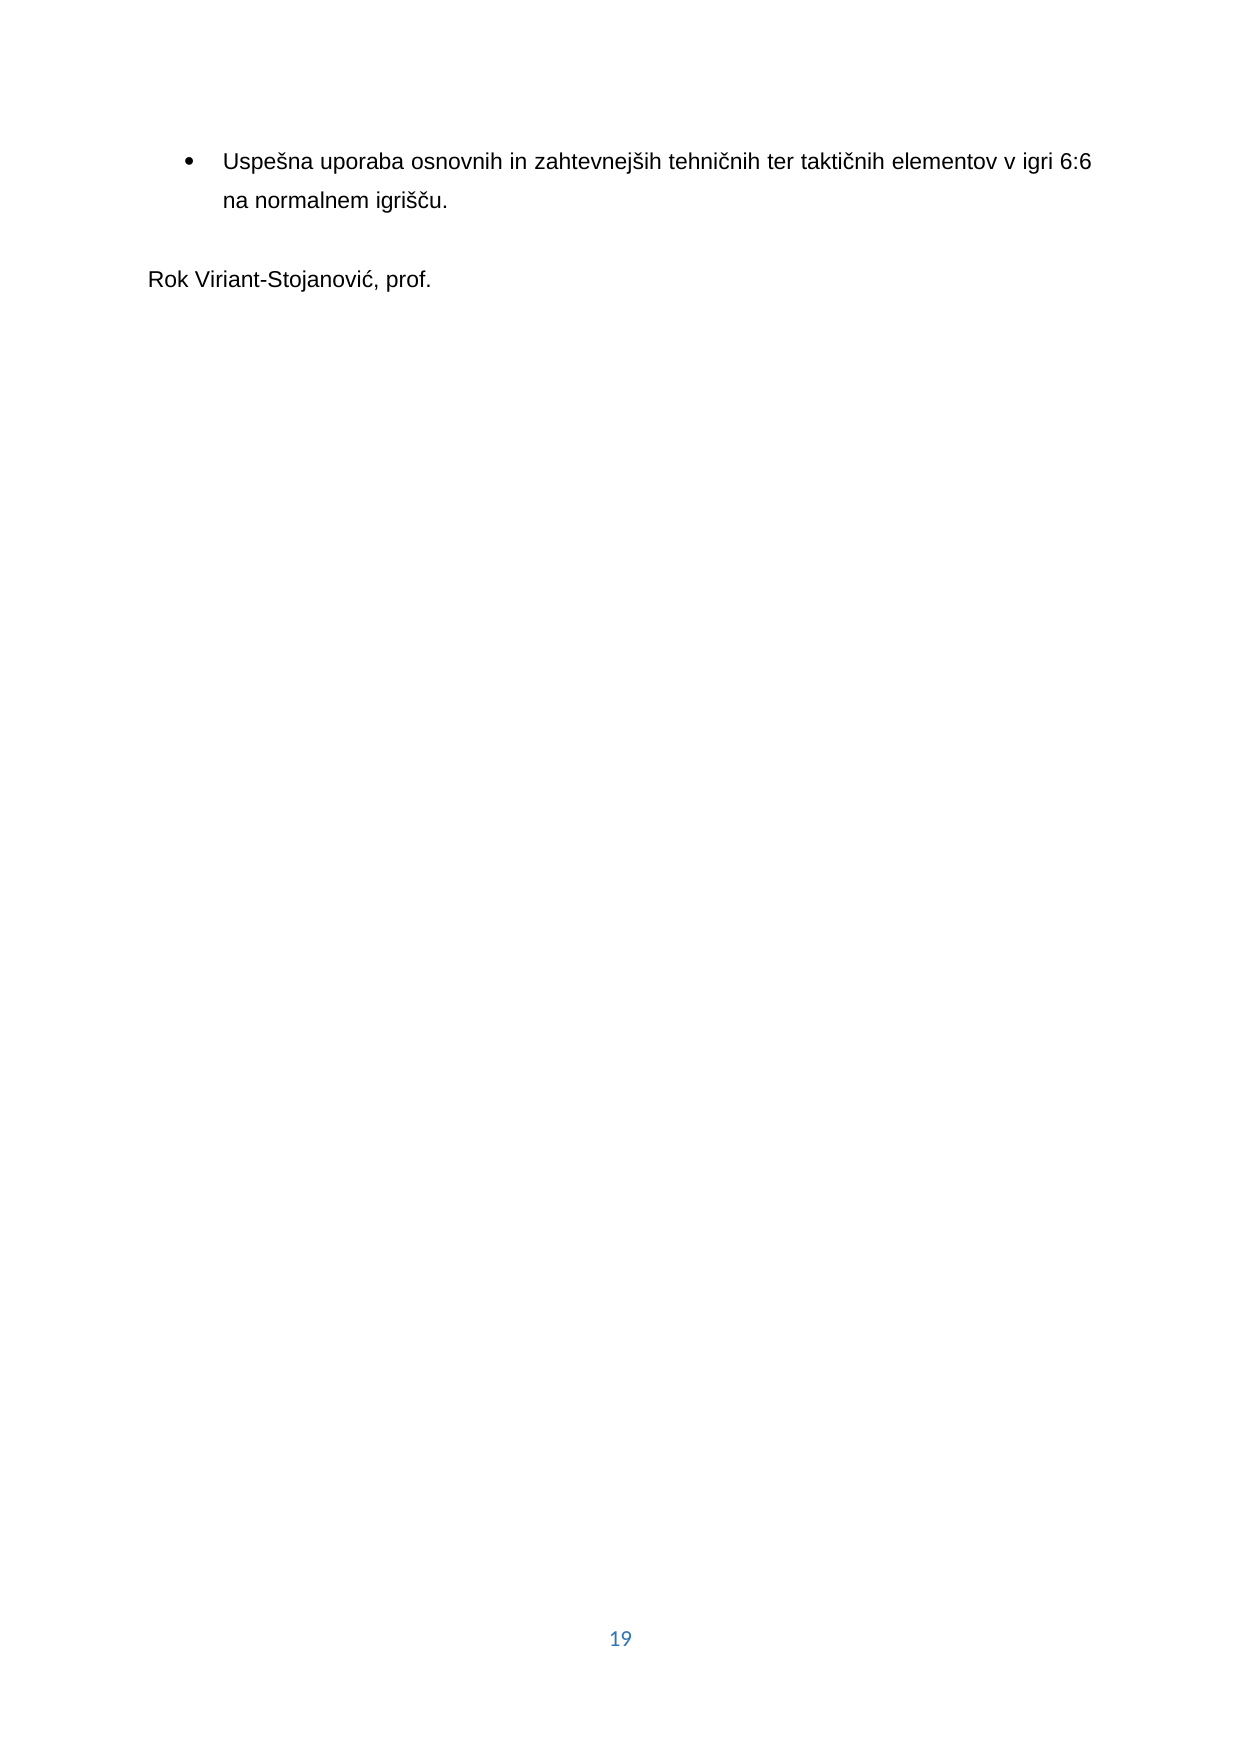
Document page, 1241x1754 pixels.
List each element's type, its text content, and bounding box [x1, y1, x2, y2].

text Rok Viriant-Stojanović, prof. [148, 266, 1093, 292]
list Uspešna uporaba osnovnih in zahtevnejših tehničnih ter taktičnih elementov v igri 6:6 na normalnem igrišču. [185, 148, 1093, 213]
